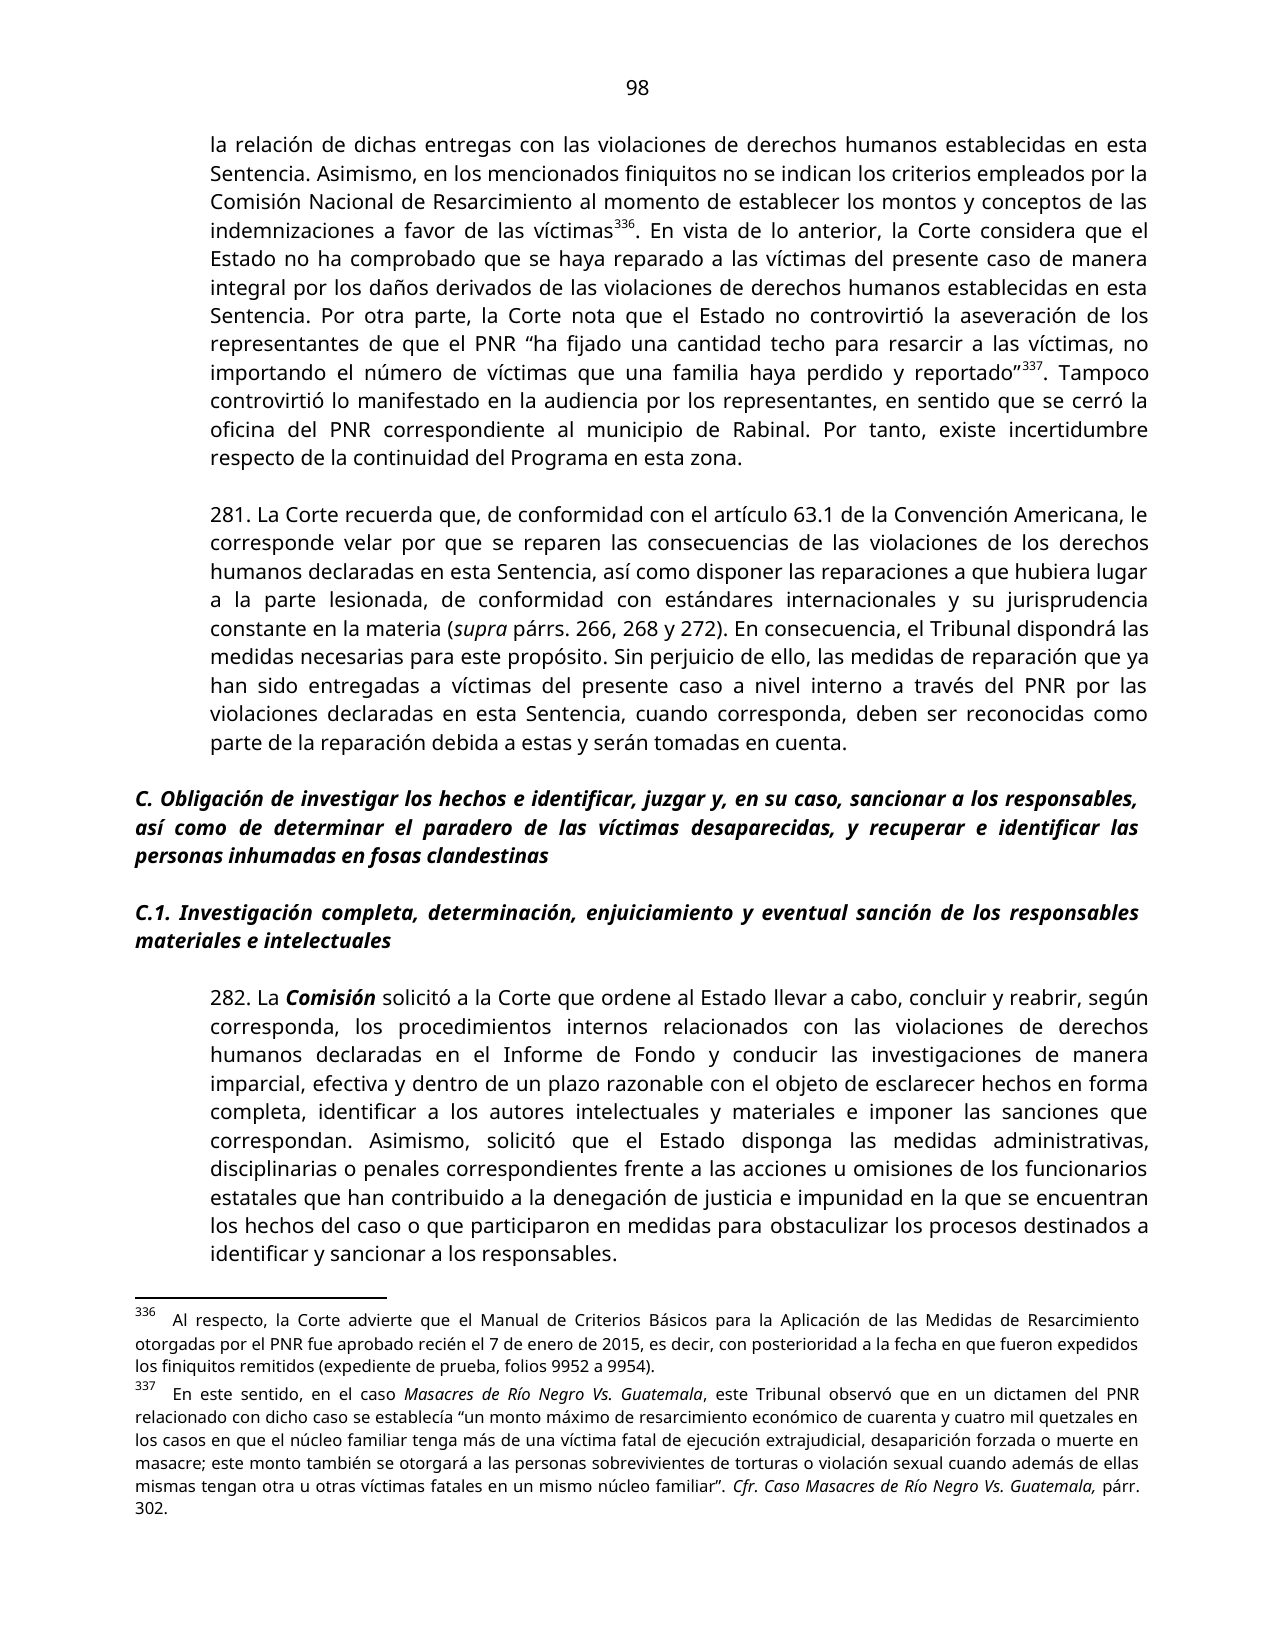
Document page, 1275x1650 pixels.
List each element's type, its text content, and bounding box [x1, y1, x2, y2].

subtitle C. Obligación de investigar los hechos e identificar, juzgar y, en su caso, sancionar a los responsables, así como de determinar el paradero de las víctimas desaparecidas, y recuperar e identificar las personas inhumadas en fosas clandestinas [135, 784, 1140, 870]
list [210, 130, 1149, 472]
list La Comisión solicitó a la Corte que ordene al Estado llevar a cabo, concluir y reabrir, según corresponda, los procedimientos internos relacionados con las violaciones de derechos humanos declaradas en el Informe de Fondo y conducir las investigaciones de manera imparcial, efectiva y dentro de un plazo razonable con el objeto de esclarecer hechos en forma completa, identificar a los autores intelectuales y materiales e imponer las sanciones que correspondan. Asimismo, solicitó que el Estado disponga las medidas administrativas, disciplinarias o penales correspondientes frente a las acciones u omisiones de los funcionarios estatales que han contribuido a la denegación de justicia e impunidad en la que se encuentran los hechos del caso o que participaron en medidas para obstaculizar los procesos destinados a identificar y sancionar a los responsables. [210, 983, 1149, 1268]
list La Corte recuerda que, de conformidad con el artículo 63.1 de la Convención Americana, le corresponde velar por que se reparen las consecuencias de las violaciones de los derechos humanos declaradas en esta Sentencia, así como disponer las reparaciones a que hubiera lugar a la parte lesionada, de conformidad con estándares internacionales y su jurisprudencia constante en la materia (supra párrs. 266, 268 y 272). En consecuencia, el Tribunal dispondrá las medidas necesarias para este propósito. Sin perjuicio de ello, las medidas de reparación que ya han sido entregadas a víctimas del presente caso a nivel interno a través del PNR por las violaciones declaradas en esta Sentencia, cuando corresponda, deben ser reconocidas como parte de la reparación debida a estas y serán tomadas en cuenta. [210, 500, 1149, 756]
text C.1. Investigación completa, determinación, enjuiciamiento y eventual sanción de los responsables materiales e intelectuales [135, 898, 1140, 955]
